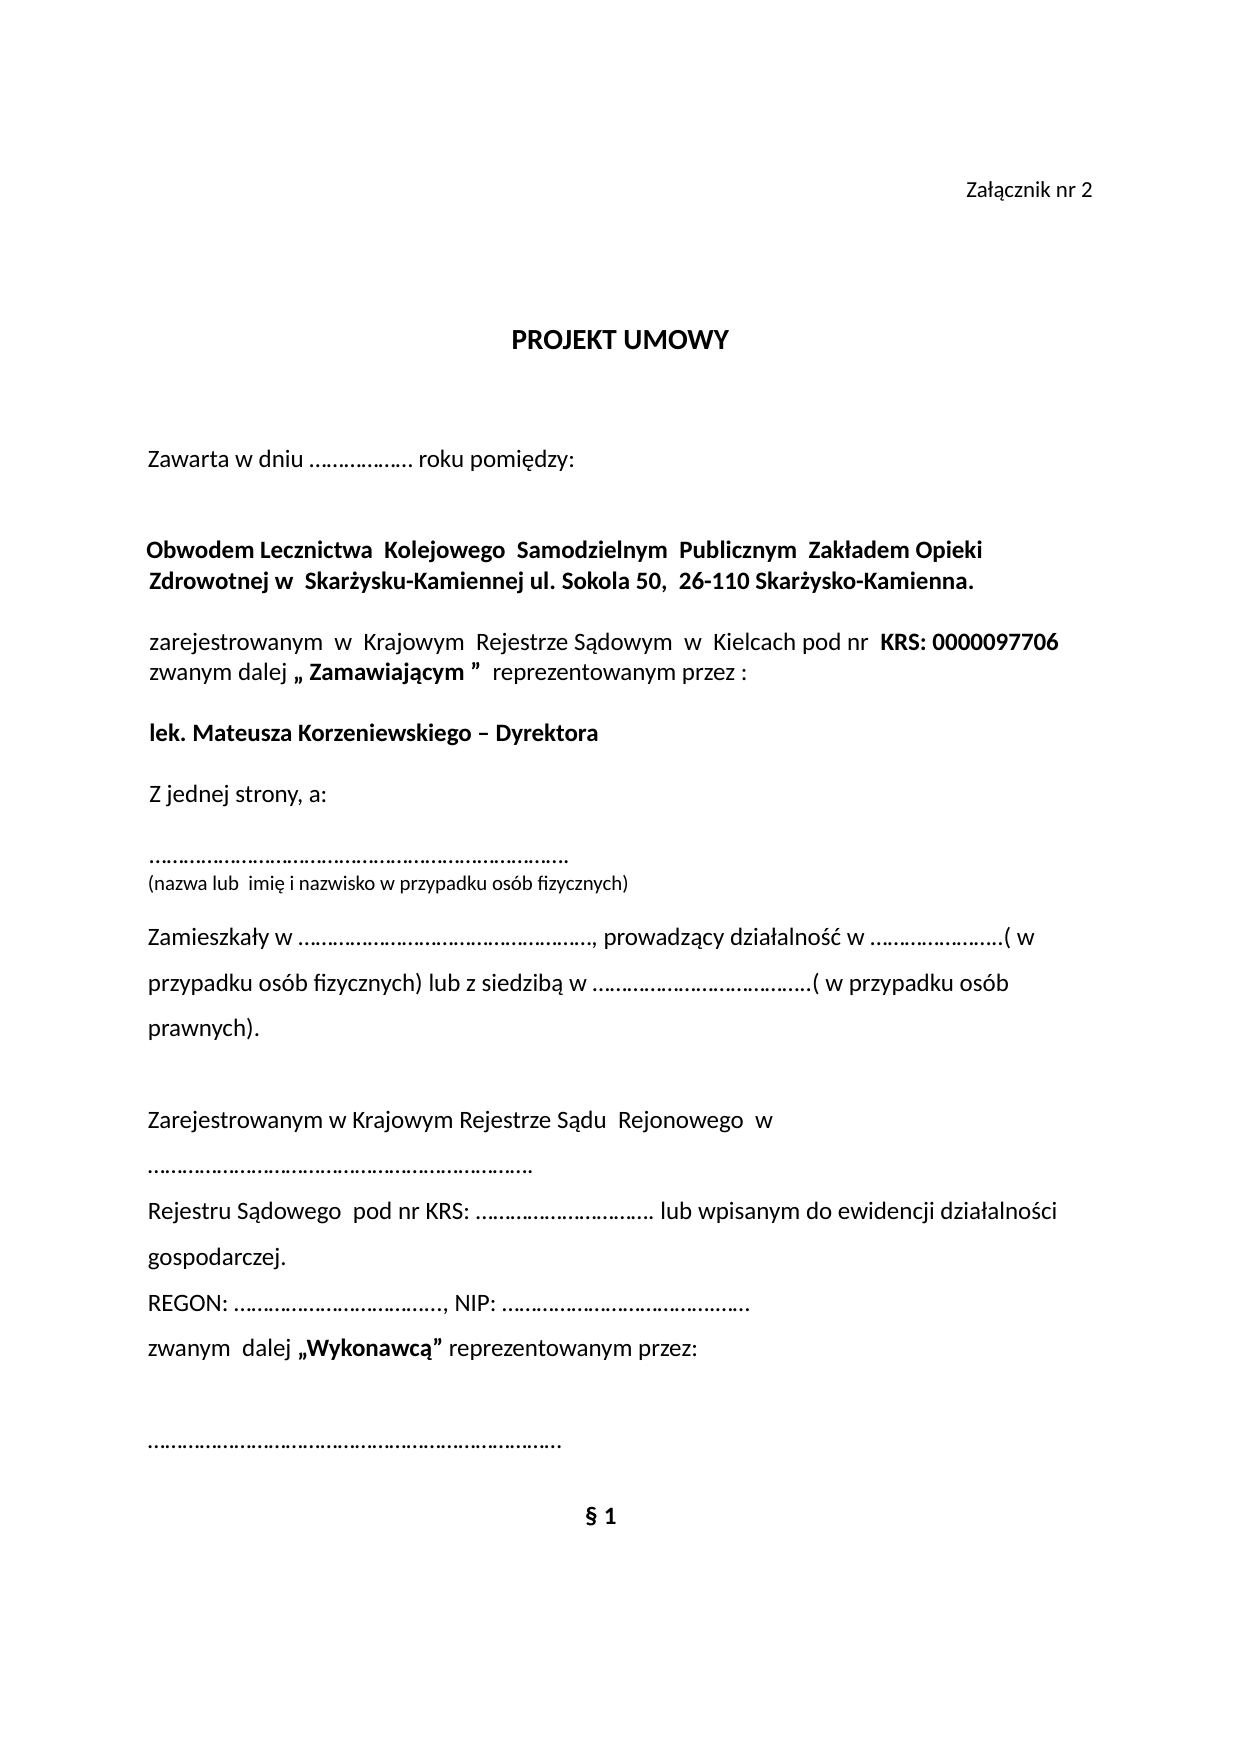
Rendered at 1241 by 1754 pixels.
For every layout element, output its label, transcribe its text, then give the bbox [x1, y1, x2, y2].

subtitle PROJEKT UMOWY [148, 321, 1093, 356]
text Zarejestrowanym w Krajowym Rejestrze Sądu Rejonowego w …………………………………………………………. [148, 1104, 1093, 1180]
text Rejestru Sądowego pod nr KRS: …………………………. lub wpisanym do ewidencji działalności gospodarczej. REGON: ……………………………..., NIP: ……………………………….…… zwanym dalej „Wykonawcą” reprezentowanym przez: [148, 1195, 1093, 1363]
text (nazwa lub imię i nazwisko w przypadku osób fizycznych) [148, 870, 1093, 896]
subtitle Obwodem Lecznictwa Kolejowego Samodzielnym Publicznym Zakładem Opieki Zdrowotnej w Skarżysku-Kamiennej ul. Sokola 50, 26-110 Skarżysko-Kamienna. zarejestrowanym w Krajowym Rejestrze Sądowym w Kielcach pod nr KRS: 0000097706 zwanym dalej „ Zamawiającym ” reprezentowanym przez : lek. Mateusza Korzeniewskiego – Dyrektora Z jednej strony, a: ………………………………………………………………. [146, 534, 1093, 870]
text Zamieszkały w ……………………………………………, prowadzący działalność w …………………..( w przypadku osób fizycznych) lub z siedzibą w ………………………………..( w przypadku osób prawnych). [148, 921, 1093, 1043]
subtitle §1 [146, 1470, 1093, 1531]
text Zawarta w dniu ……………… roku pomiędzy: [148, 443, 1093, 473]
text ……………………………………………………………… [148, 1424, 1093, 1454]
text Załącznik nr 2 [148, 176, 1093, 204]
